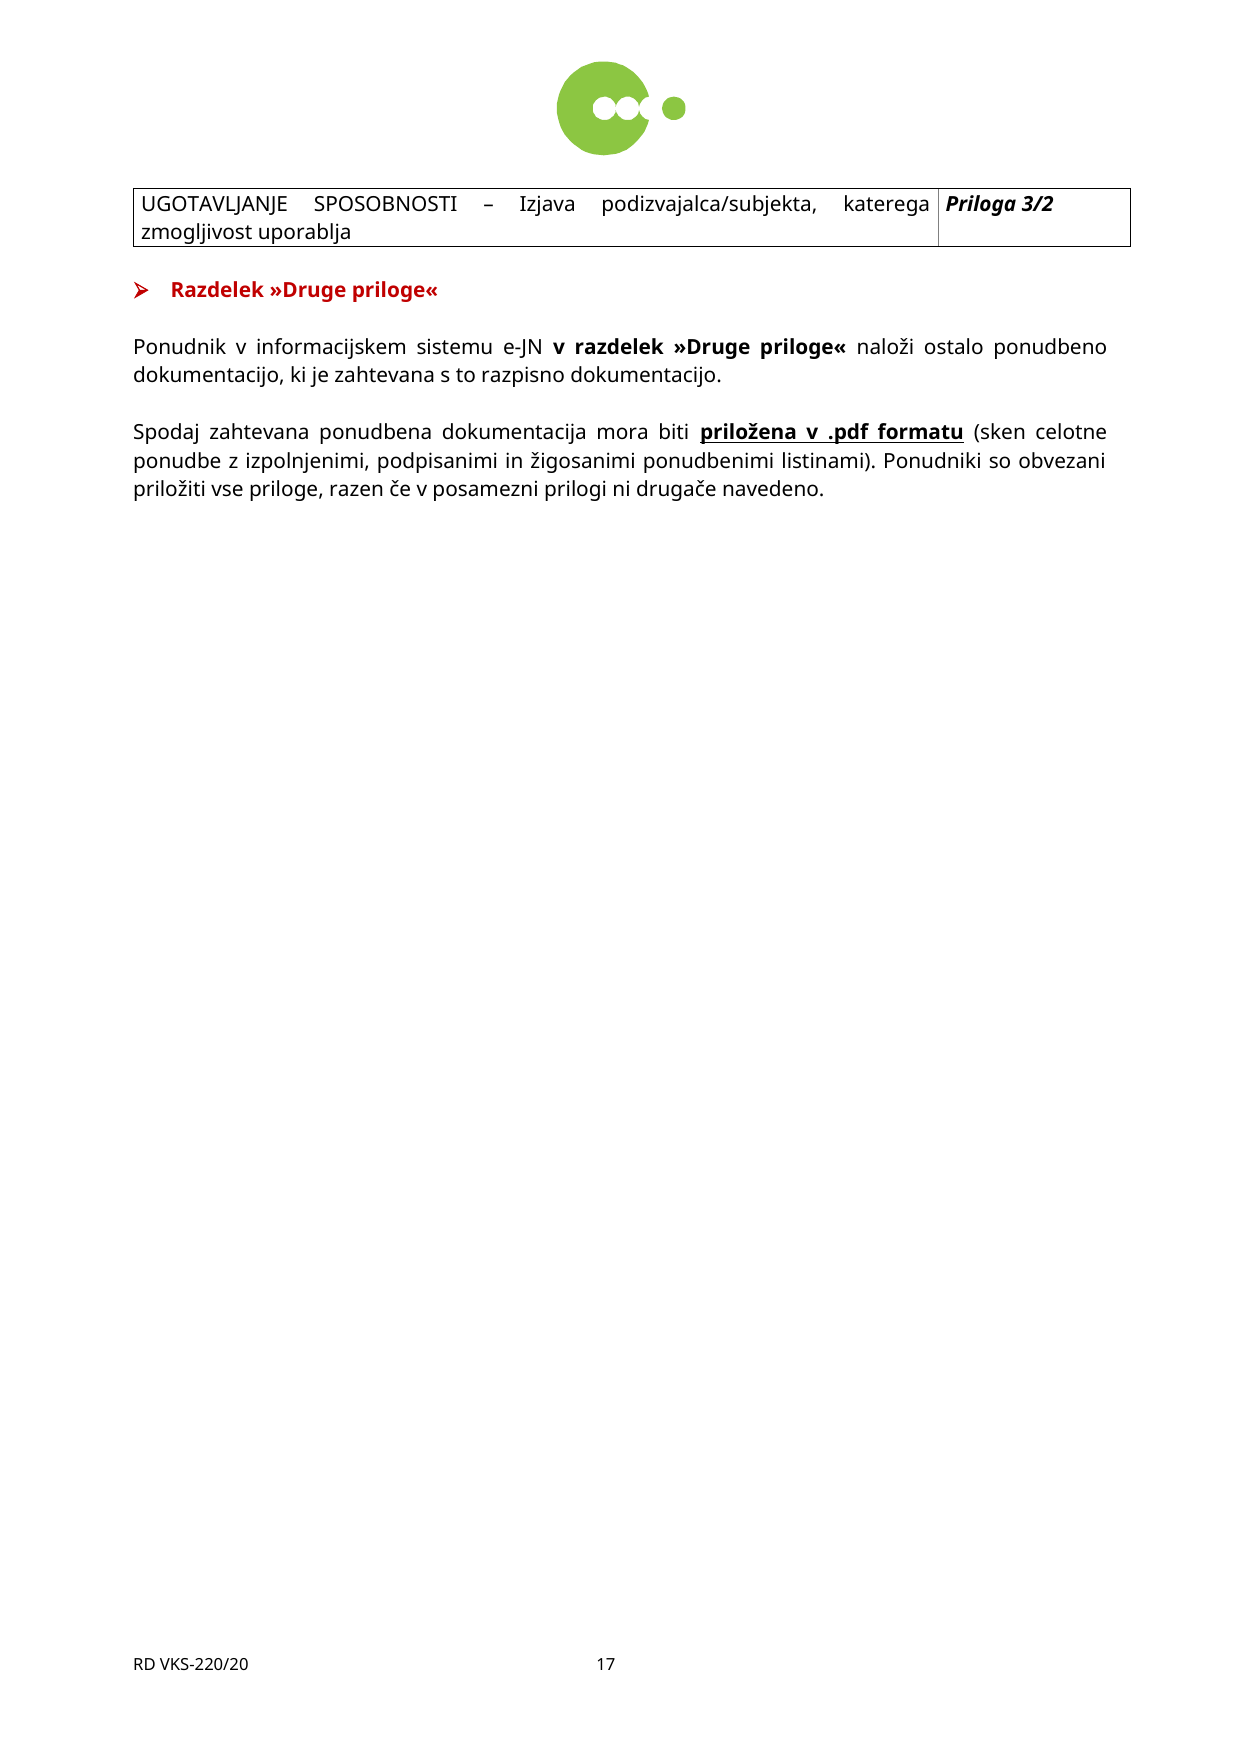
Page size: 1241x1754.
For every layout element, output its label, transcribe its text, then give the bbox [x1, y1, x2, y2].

list Razdelek »Druge priloge« [133, 275, 1107, 304]
table_header Priloga 3/2 [939, 189, 1130, 246]
text Ponudnik v informacijskem sistemu e-JN v razdelek »Druge priloge« naloži ostalo ponudbeno dokumentacijo, ki je zahtevana s to razpisno dokumentacijo. [133, 332, 1107, 389]
text Spodaj zahtevana ponudbena dokumentacija mora biti priložena v .pdf formatu (sken celotne ponudbe z izpolnjenimi, podpisanimi in žigosanimi ponudbenimi listinami). Ponudniki so obvezani priložiti vse priloge, razen če v posamezni prilogi ni drugače navedeno. [133, 417, 1107, 503]
table_header UGOTAVLJANJE SPOSOBNOSTI – Izjava podizvajalca/subjekta, katerega zmogljivost uporablja [134, 189, 938, 246]
